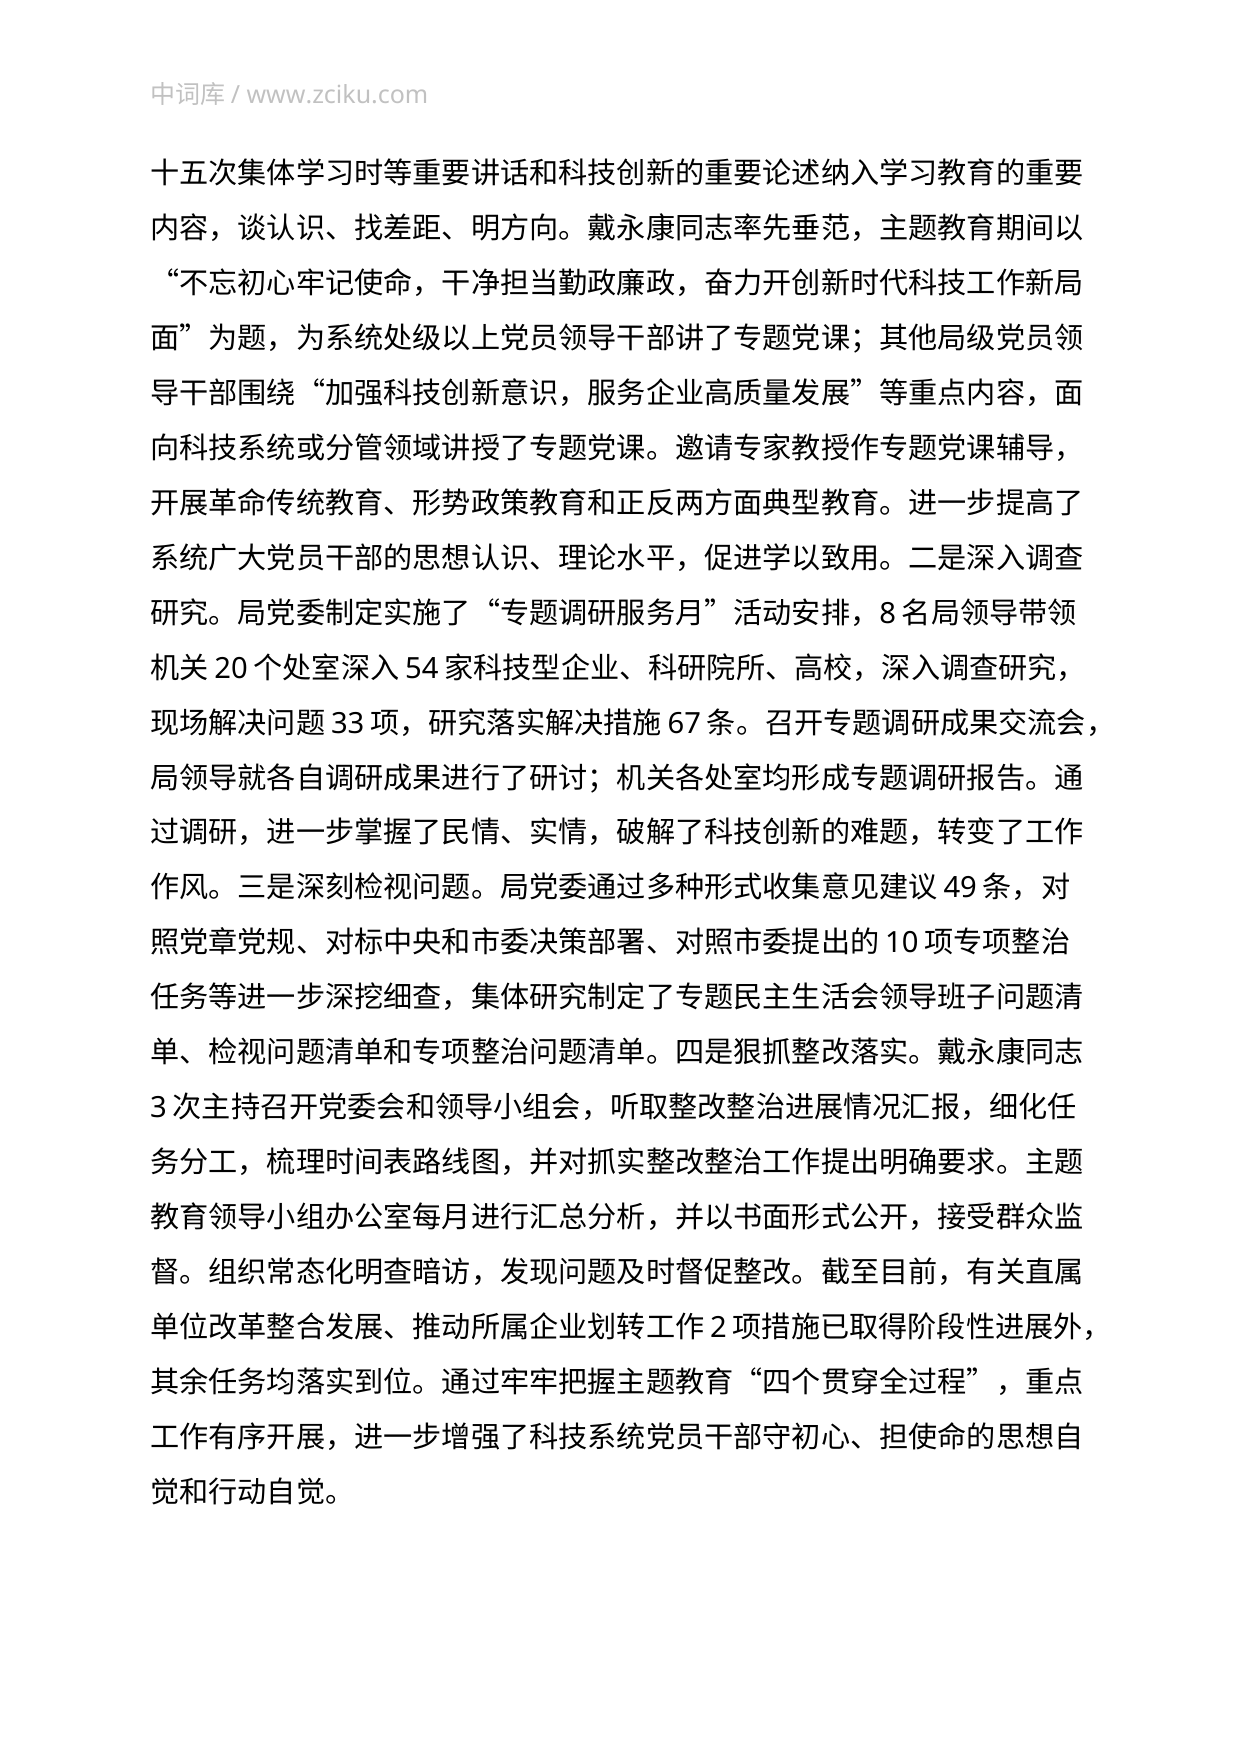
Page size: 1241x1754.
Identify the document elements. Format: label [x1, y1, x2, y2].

text [150, 150, 1090, 1511]
